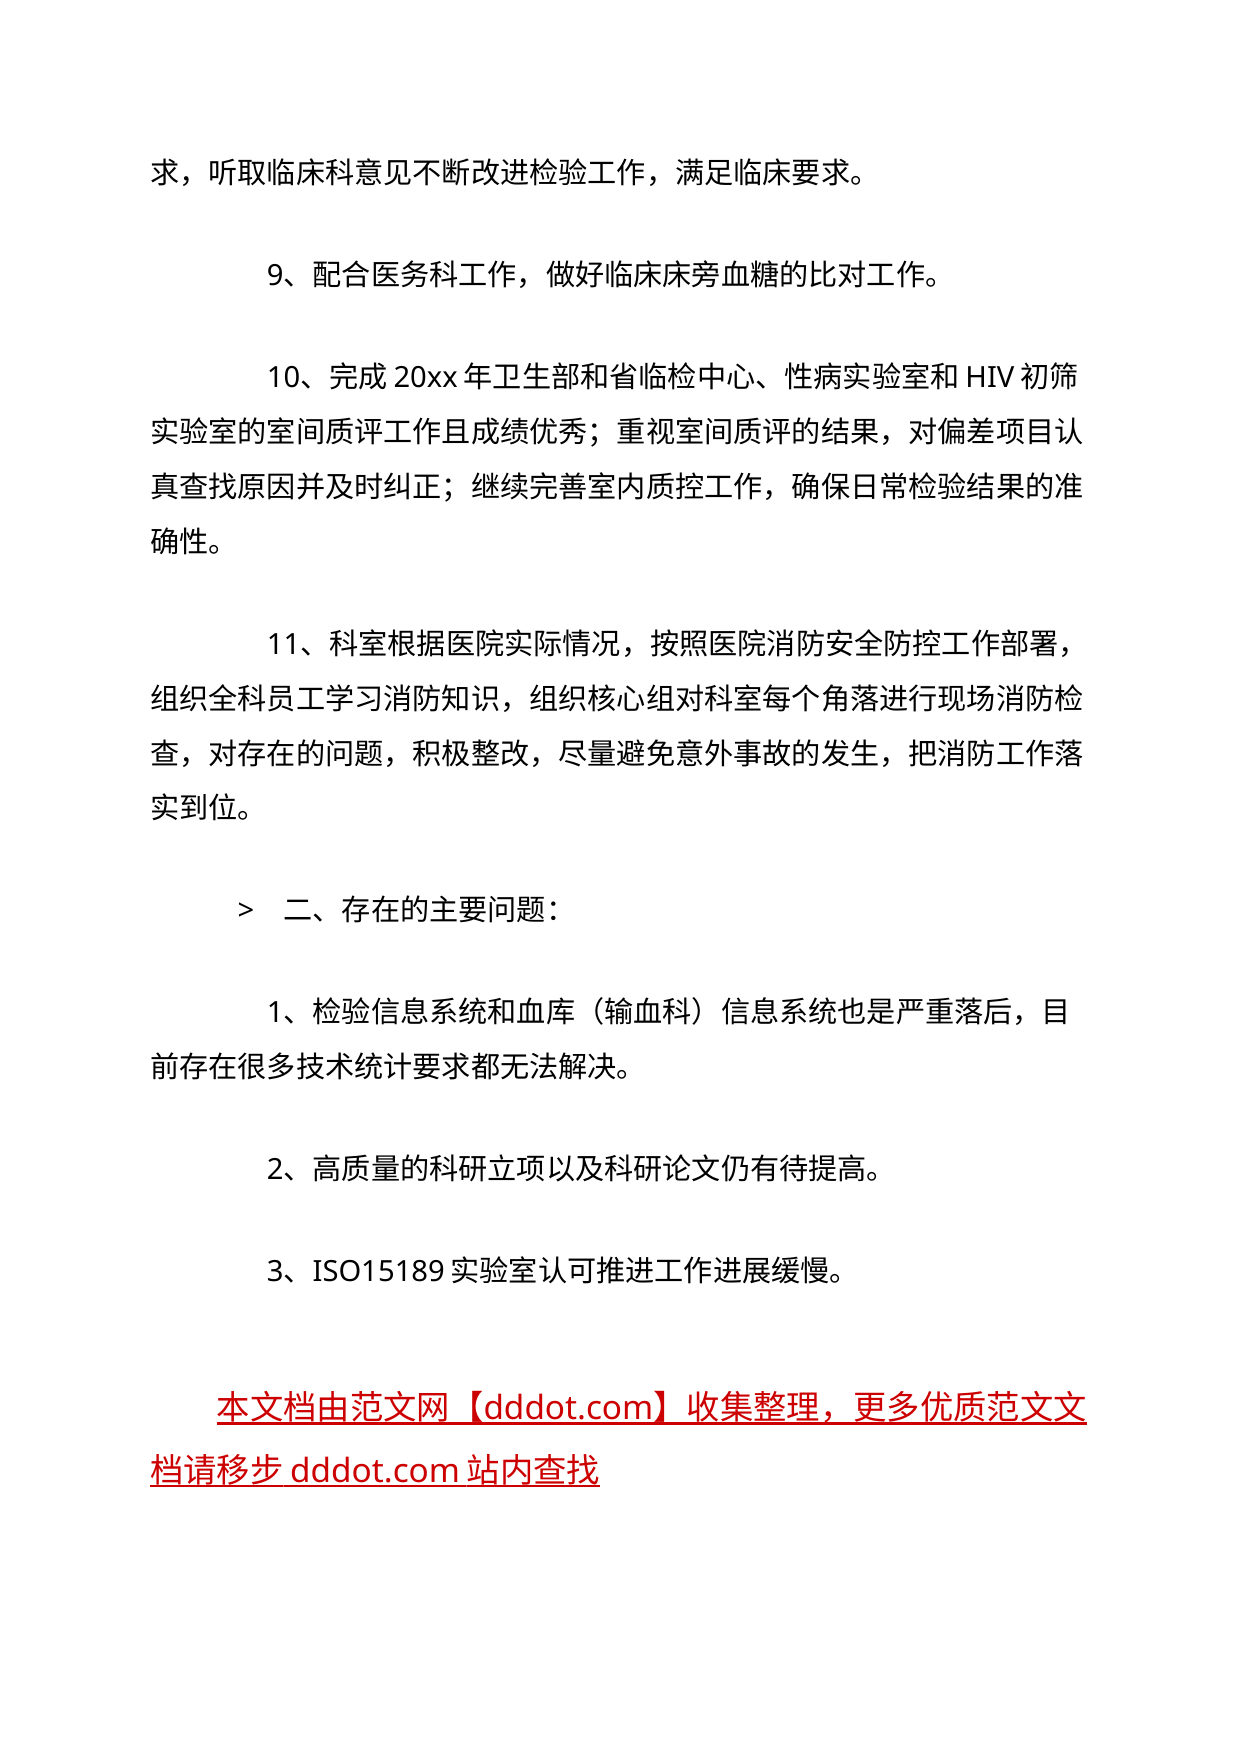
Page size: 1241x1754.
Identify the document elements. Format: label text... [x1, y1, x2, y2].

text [150, 150, 1090, 192]
text 2、高质量的科研立项以及科研论文仍有待提高。 [150, 1146, 1090, 1188]
text 11、科室根据医院实际情况，按照医院消防安全防控工作部署，组织全科员工学习消防知识，组织核心组对科室每个角落进行现场消防检查，对存在的问题，积极整改，尽量避免意外事故的发生，把消防工作落实到位。 [150, 620, 1090, 827]
text > 二、存在的主要问题： [150, 887, 1090, 929]
text 9、配合医务科工作，做好临床床旁血糖的比对工作。 [150, 252, 1090, 294]
text 本文档由范文网【dddot.com】收集整理，更多优质范文文档请移步dddot.com站内查找 [150, 1381, 1090, 1492]
text 1、检验信息系统和血库（输血科）信息系统也是严重落后，目前存在很多技术统计要求都无法解决。 [150, 989, 1090, 1086]
text 10、完成20xx年卫生部和省临检中心、性病实验室和HIV初筛实验室的室间质评工作且成绩优秀；重视室间质评的结果，对偏差项目认真查找原因并及时纠正；继续完善室内质控工作，确保日常检验结果的准确性。 [150, 354, 1090, 561]
text 3、ISO15189实验室认可推进工作进展缓慢。 [150, 1248, 1090, 1290]
